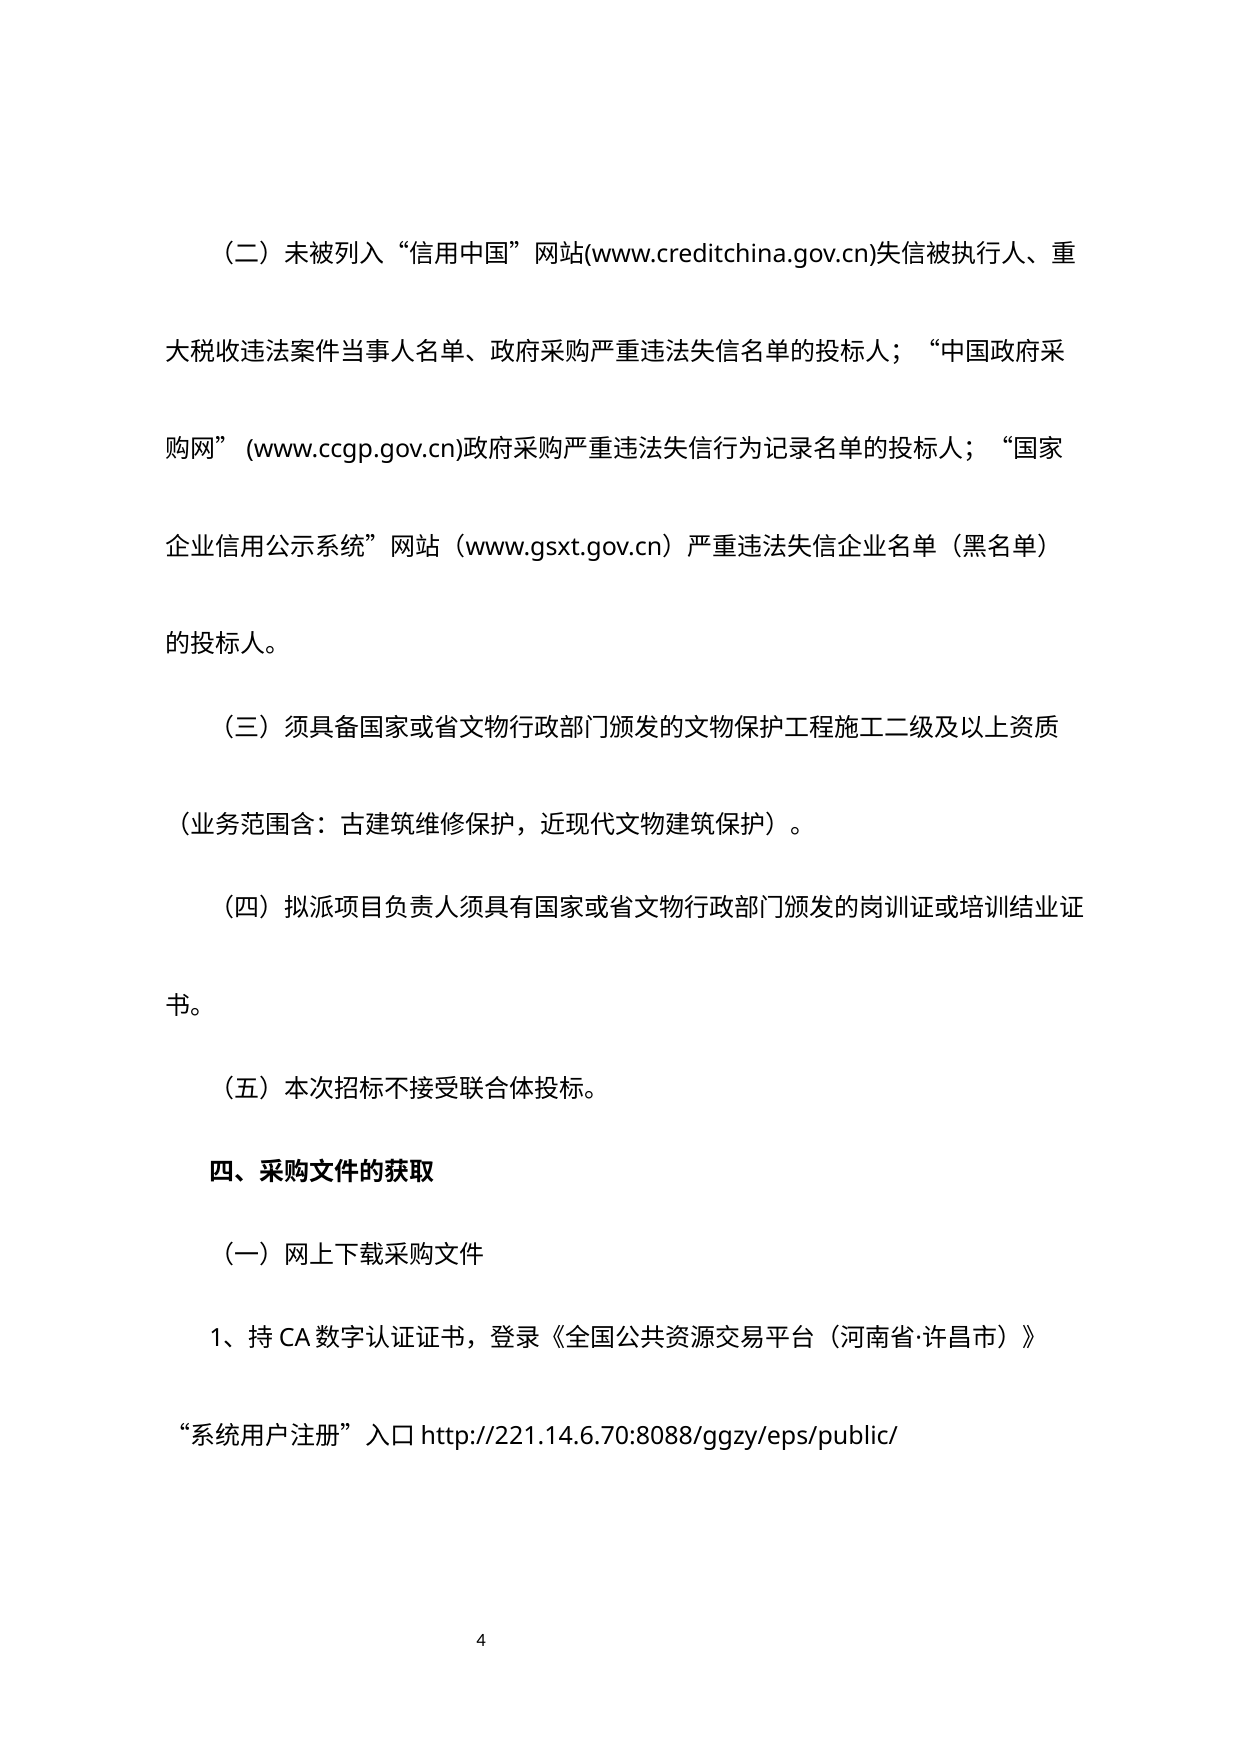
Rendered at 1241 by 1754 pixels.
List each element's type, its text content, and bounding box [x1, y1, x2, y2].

text （一）网上下载采购文件 [165, 1220, 1087, 1285]
text （二）未被列入“信用中国”网站(www.creditchina.gov.cn)失信被执行人、重大税收违法案件当事人名单、政府采购严重违法失信名单的投标人；“中国政府采购网” (www.ccgp.gov.cn)政府采购严重违法失信行为记录名单的投标人；“国家企业信用公示系统”网站（www.gsxt.gov.cn）严重违法失信企业名单（黑名单）的投标人。 [165, 219, 1087, 674]
text 四、采购文件的获取 [165, 1137, 1087, 1202]
text （五）本次招标不接受联合体投标。 [165, 1054, 1087, 1119]
text （四）拟派项目负责人须具有国家或省文物行政部门颁发的岗训证或培训结业证书。 [165, 873, 1087, 1036]
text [165, 1303, 1087, 1466]
text （三）须具备国家或省文物行政部门颁发的文物保护工程施工二级及以上资质（业务范围含：古建筑维修保护，近现代文物建筑保护）。 [165, 693, 1087, 855]
